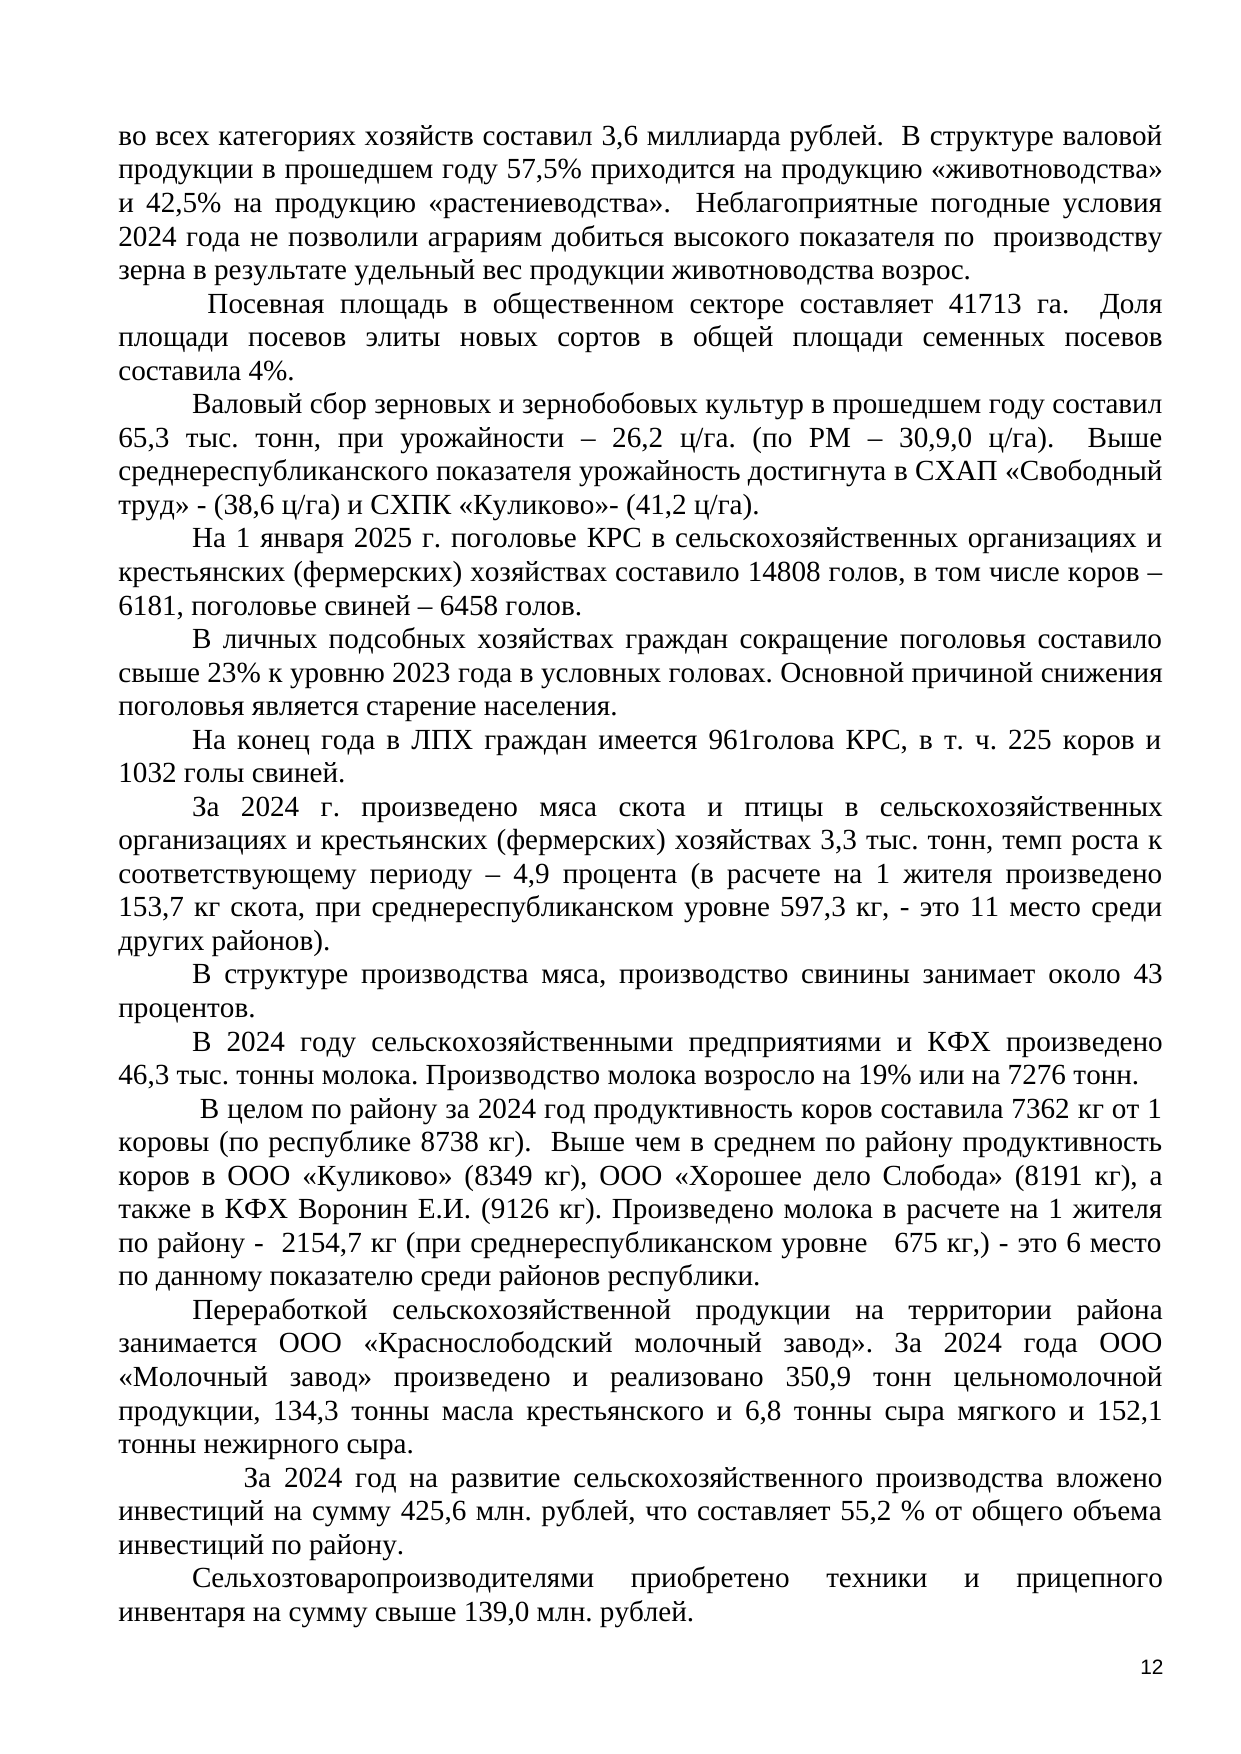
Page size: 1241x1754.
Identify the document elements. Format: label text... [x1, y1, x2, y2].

text Валовый сбор зерновых и зернобобовых культур в прошедшем году составил 65,3 тыс. тонн, при урожайности – 26,2 ц/га. (по РМ – 30,9,0 ц/га). Выше среднереспубликанского показателя урожайность достигнута в СХАП «Свободный труд» - (38,6 ц/га) и СХПК «Куликово»- (41,2 ц/га). [118, 386, 1163, 521]
text Переработкой сельскохозяйственной продукции на территории района занимается ООО «Краснослободский молочный завод». За 2024 года ООО «Молочный завод» произведено и реализовано 350,9 тонн цельномолочной продукции, 134,3 тонны масла крестьянского и 6,8 тонны сыра мягкого и 152,1 тонны нежирного сыра. [118, 1292, 1163, 1460]
text В структуре производства мяса, производство свинины занимает около 43 процентов. [118, 957, 1163, 1024]
text На конец года в ЛПХ граждан имеется 961голова КРС, в т. ч. 225 коров и 1032 голы свиней. [118, 722, 1163, 789]
text За 2024 год на развитие сельскохозяйственного производства вложено инвестиций на сумму 425,6 млн. рублей, что составляет 55,2 % от общего объема инвестиций по району. [118, 1460, 1163, 1560]
text Посевная площадь в общественном секторе составляет 41713 га. Доля площади посевов элиты новых сортов в общей площади семенных посевов составила 4%. [118, 286, 1163, 386]
text В целом по району за 2024 год продуктивность коров составила 7362 кг от 1 коровы (по республике 8738 кг). Выше чем в среднем по району продуктивность коров в ООО «Куликово» (8349 кг), ООО «Хорошее дело Слобода» (8191 кг), а также в КФХ Воронин Е.И. (9126 кг). Произведено молока в расчете на 1 жителя по району - 2154,7 кг (при среднереспубликанском уровне 675 кг,) - это 6 место по данному показателю среди районов республики. [118, 1091, 1163, 1292]
text На 1 января 2025 г. поголовье КРС в сельскохозяйственных организациях и крестьянских (фермерских) хозяйствах составило 14808 голов, в том числе коров – 6181, поголовье свиней – 6458 голов. [118, 521, 1163, 621]
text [118, 118, 1163, 286]
text В личных подсобных хозяйствах граждан сокращение поголовья составило свыше 23% к уровню 2023 года в условных головах. Основной причиной снижения поголовья является старение населения. [118, 621, 1163, 722]
text В 2024 году сельскохозяйственными предприятиями и КФХ произведено 46,3 тыс. тонны молока. Производство молока возросло на 19% или на 7276 тонн. [118, 1024, 1163, 1091]
text За 2024 г. произведено мяса скота и птицы в сельскохозяйственных организациях и крестьянских (фермерских) хозяйствах 3,3 тыс. тонн, темп роста к соответствующему периоду – 4,9 процента (в расчете на 1 жителя произведено 153,7 кг скота, при среднереспубликанском уровне 597,3 кг, - это 11 место среди других районов). [118, 789, 1163, 957]
text Сельхозтоваропроизводителями приобретено техники и прицепного инвентаря на сумму свыше 139,0 млн. рублей. [118, 1560, 1163, 1627]
